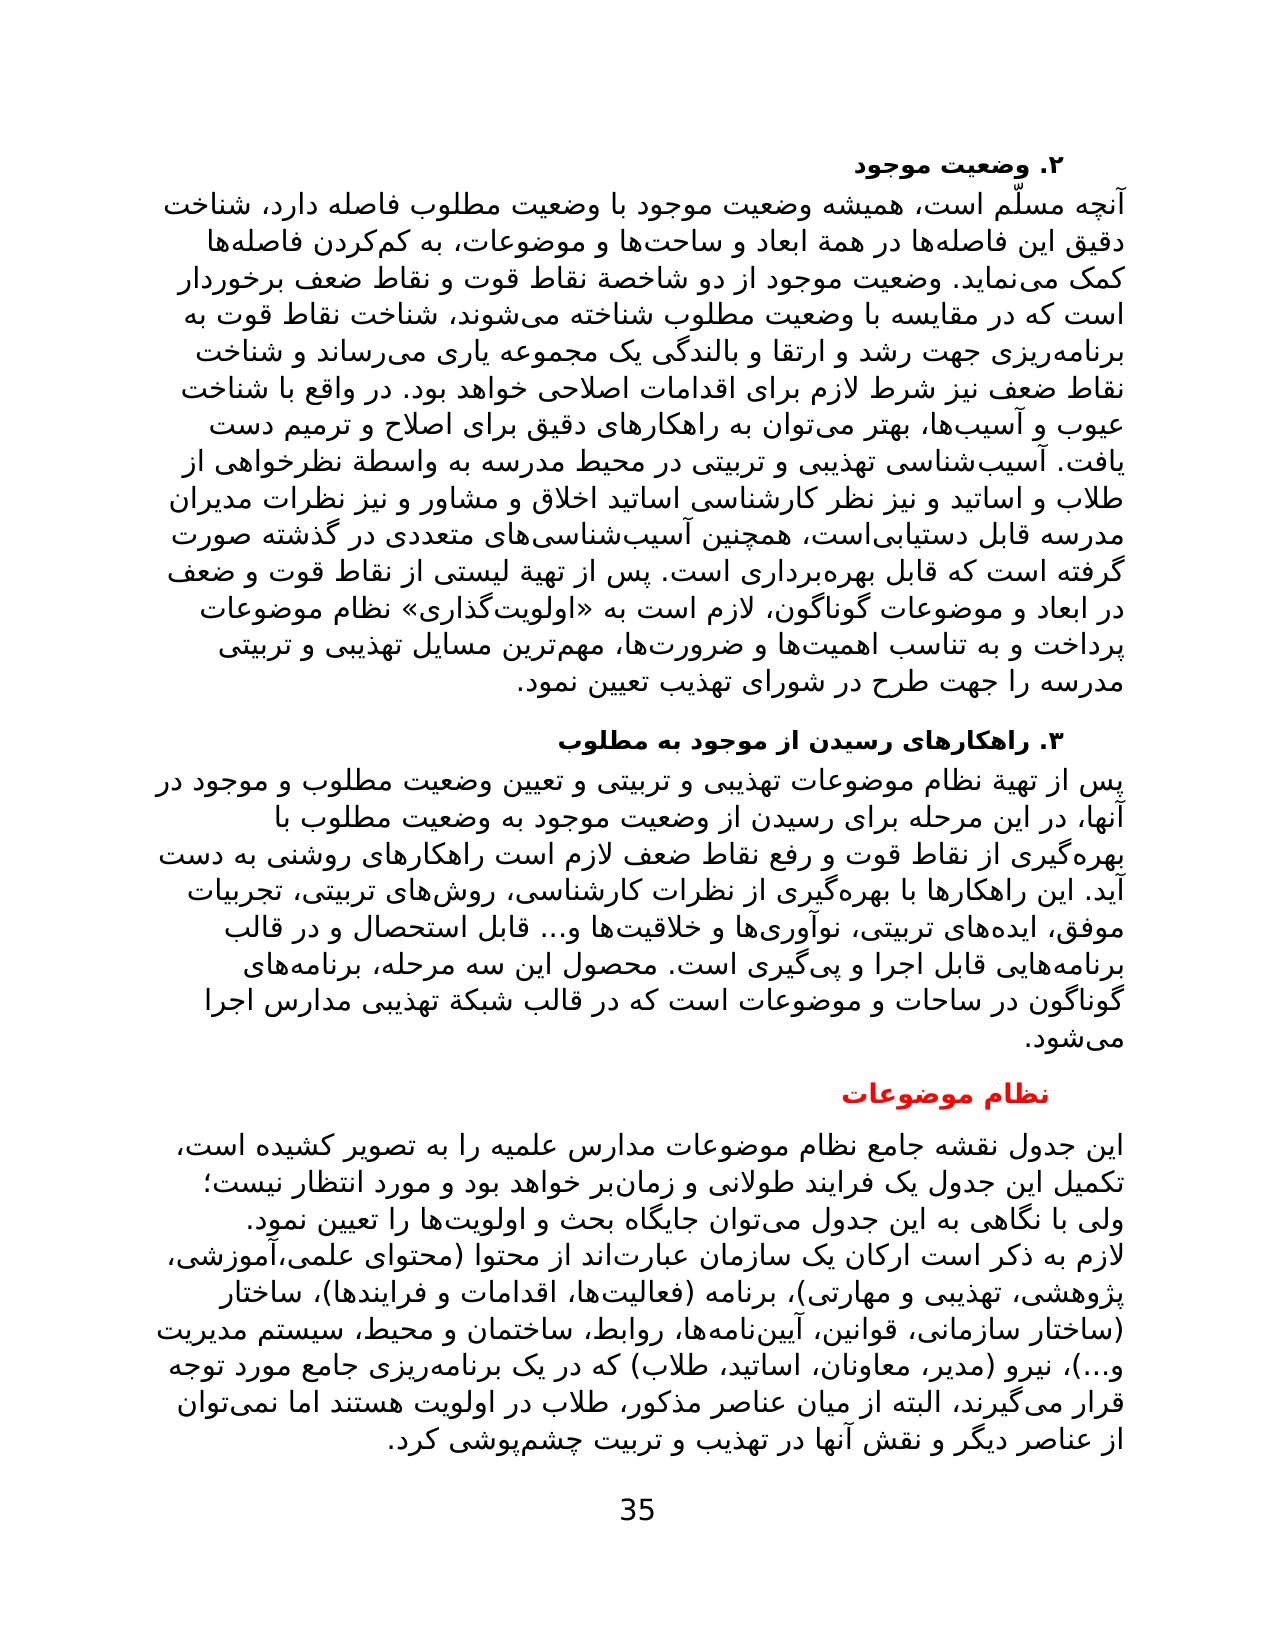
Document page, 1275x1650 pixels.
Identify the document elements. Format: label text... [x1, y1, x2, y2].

text این جدول نقشه جامع نظام موضوعات مدارس علمیه را به تصویر کشیده است، تکمیل این جدول یک فرایند طولانی و زمان‌بر خواهد بود و مورد انتظار نیست؛ ولی با نگاهی به این جدول می‌توان جایگاه بحث و اولویت‌ها را تعیین نمود. [150, 1129, 1125, 1236]
text لازم به ذکر است ارکان یک سازمان عبارت‌اند از محتوا (محتوای علمی،آموزشی، پژوهشی، تهذیبی و مهارتی)، برنامه (فعالیت‌ها، اقدامات و فرایندها)، ساختار (ساختار سازمانی، قوانین، آیین‌نامه‌ها، روابط، ساختمان و محیط، سیستم مدیریت و...)، نیرو (مدیر، معاونان، اساتید، طلاب) که در یک برنامه‌ریزی جامع مورد توجه قرار می‌گیرند، البته از میان عناصر مذکور، طلاب در اولویت هستند اما نمی‌توان از عناصر دیگر و نقش آنها در تهذیب و تربیت چشم‌پوشی کرد. [150, 1239, 1125, 1456]
subtitle نظام موضوعات [150, 1078, 1050, 1109]
subtitle ۲. وضعیت موجود [150, 150, 1071, 179]
text آنچه مسلّم است، همیشه وضعیت موجود با وضعیت مطلوب فاصله دارد، شناخت دقیق این فاصله‌ها در همة ابعاد و ساحت‌ها و موضوعات، به کم‌کردن فاصله‌ها کمک می‌نماید. وضعیت موجود از دو شاخصة نقاط قوت و نقاط ضعف برخوردار است که در مقایسه با وضعیت مطلوب شناخته می‌شوند، شناخت نقاط قوت به برنامه‌ریزی جهت رشد و ارتقا و بالندگی یک مجموعه یاری می‌رساند و شناخت نقاط ضعف نیز شرط لازم برای اقدامات اصلاحی خواهد بود. در واقع با شناخت عیوب و آسیب‌ها، بهتر می‌توان به راهکارهای دقیق برای اصلاح و ترمیم دست یافت. آسیب‌شناسی تهذیبی و تربیتی در محیط مدرسه به واسطة نظرخواهی از طلاب و اساتید و نیز نظر کارشناسی اساتید اخلاق و مشاور و نیز نظرات مدیران مدرسه قابل دستیابی‌است، همچنین آسیب‌شناسی‌های متعددی در گذشته صورت گرفته است که قابل بهره‌برداری است. پس از تهیة لیستی از نقاط قوت و ضعف در ابعاد و موضوعات گوناگون، لازم است به «اولویت‌گذاری» نظام موضوعات پرداخت و به تناسب اهمیت‌ها و ضرورت‌ها، مهم‌ترین مسایل تهذیبی و تربیتی مدرسه را جهت طرح در شورای تهذیب تعیین نمود. [150, 188, 1125, 698]
text پس از تهیة نظام موضوعات تهذیبی و تربیتی و تعیین وضعیت مطلوب و موجود در آنها، در این مرحله برای رسیدن از وضعیت موجود به وضعیت مطلوب با بهره‌گیری از نقاط قوت و رفع نقاط ضعف لازم است راهکارهای روشنی به دست آید. این راهکارها با بهره‌گیری از نظرات کارشناسی، روش‌های تربیتی، تجربیات موفق، ایده‌های تربیتی، نوآوری‌ها و خلاقیت‌ها و... قابل استحصال و در قالب برنامه‌هایی قابل اجرا و پی‌گیری است. محصول این سه مرحله، برنامه‌های گوناگون در ساحات و موضوعات است که در قالب شبکة تهذیبی مدارس اجرا می‌شود. [150, 764, 1125, 1054]
subtitle ۳. راهکارهای رسیدن از موجود به مطلوب [150, 726, 1071, 755]
